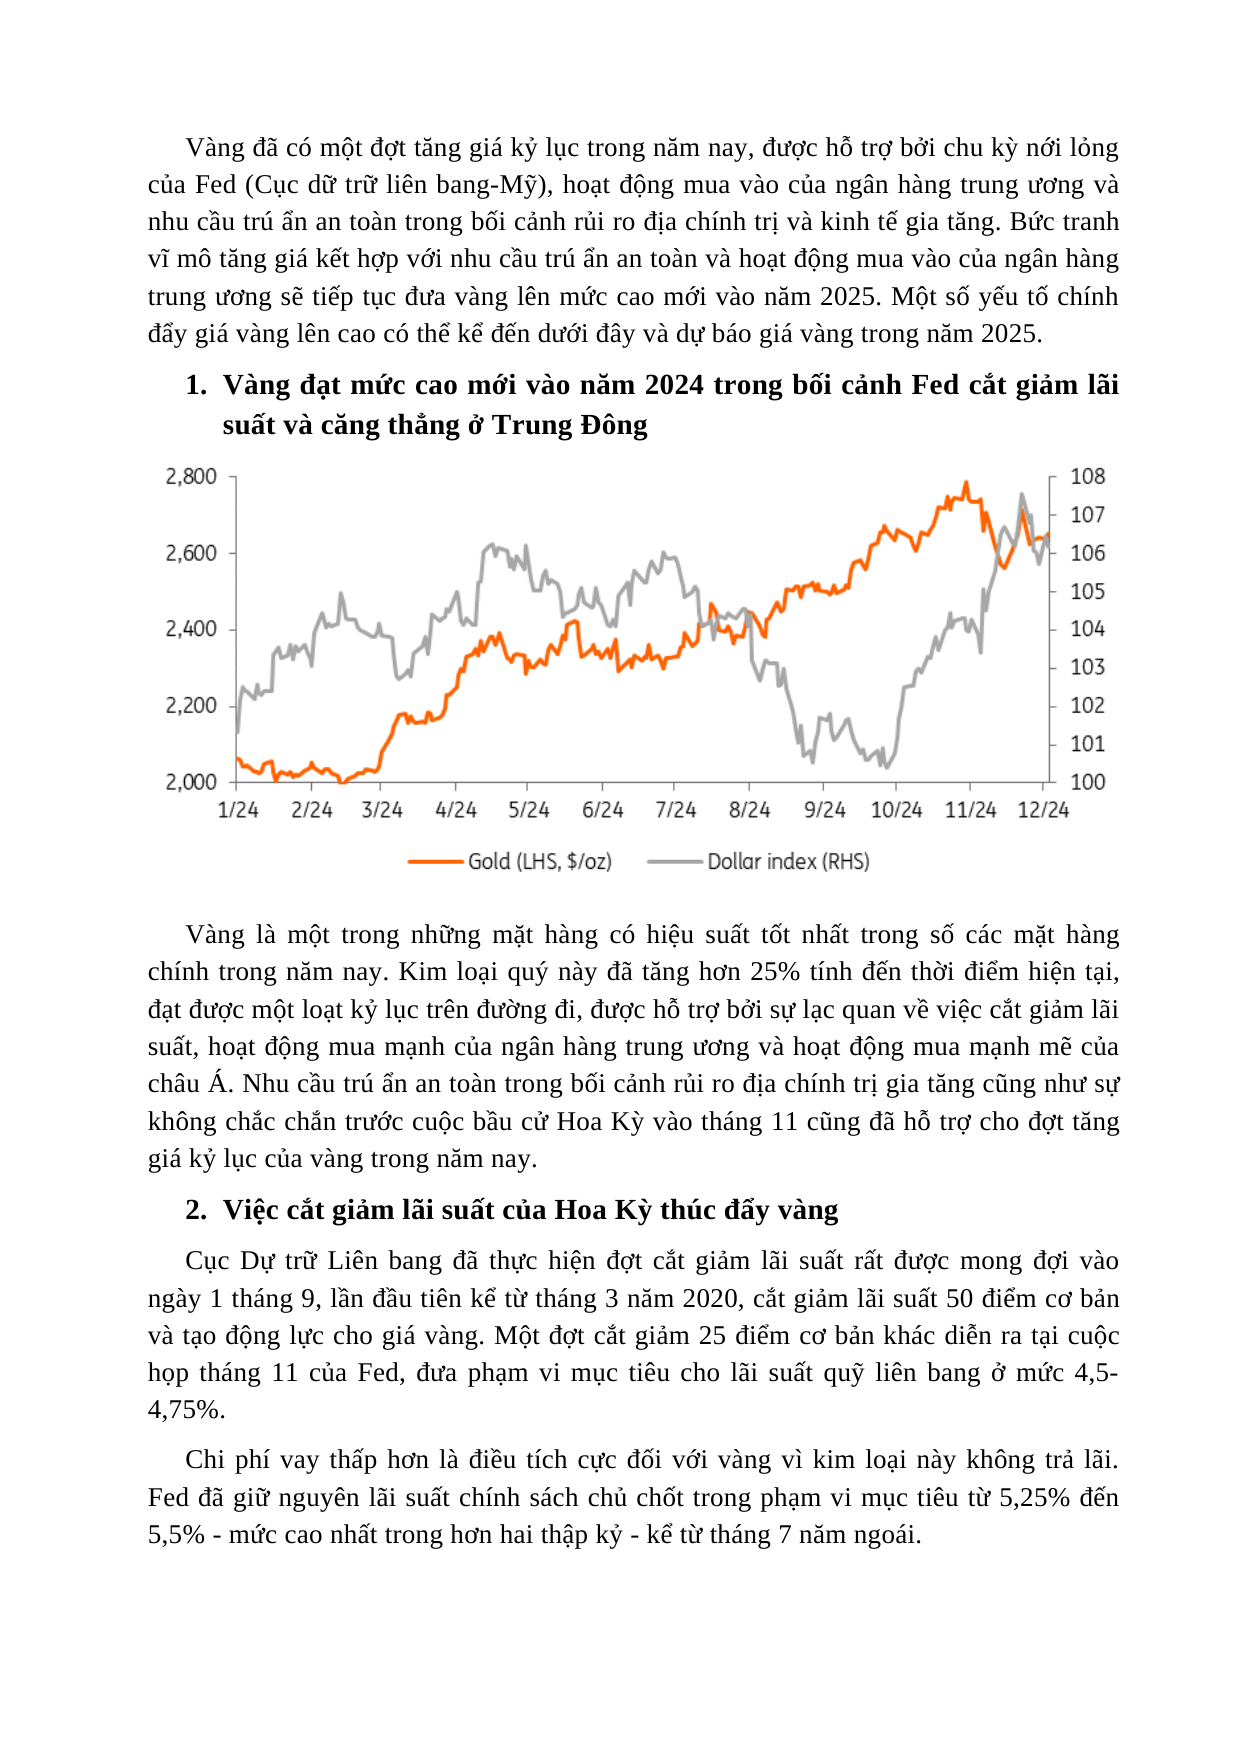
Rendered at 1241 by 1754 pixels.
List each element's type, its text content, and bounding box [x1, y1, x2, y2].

list Cục Dự trữ Liên bang đã thực hiện đợt cắt giảm lãi suất rất được mong đợi vào ngày 1 tháng 9, lần đầu tiên kể từ tháng 3 năm 2020, cắt giảm lãi suất 50 điểm cơ bản và tạo động lực cho giá vàng. Một đợt cắt giảm 25 điểm cơ bản khác diễn ra tại cuộc họp tháng 11 của Fed, đưa phạm vi mục tiêu cho lãi suất quỹ liên bang ở mức 4,5-4,75%. [148, 1244, 1122, 1425]
list Vàng đã có một đợt tăng giá kỷ lục trong năm nay, được hỗ trợ bởi chu kỳ nới lỏng của Fed (Cục dữ trữ liên bang-Mỹ), hoạt động mua vào của ngân hàng trung ương và nhu cầu trú ẩn an toàn trong bối cảnh rủi ro địa chính trị và kinh tế gia tăng. Bức tranh vĩ mô tăng giá kết hợp với nhu cầu trú ẩn an toàn và hoạt động mua vào của ngân hàng trung ương sẽ tiếp tục đưa vàng lên mức cao mới vào năm 2025. Một số yếu tố chính đẩy giá vàng lên cao có thể kể đến dưới đây và dự báo giá vàng trong năm 2025. [148, 131, 1122, 348]
list Việc cắt giảm lãi suất của Hoa Kỳ thúc đẩy vàng [185, 1192, 1122, 1225]
list Chi phí vay thấp hơn là điều tích cực đối với vàng vì kim loại này không trả lãi. Fed đã giữ nguyên lãi suất chính sách chủ chốt trong phạm vi mục tiêu từ 5,25% đến 5,5% - mức cao nhất trong hơn hai thập kỷ - kể từ tháng 7 năm ngoái. [148, 1443, 1122, 1549]
picture [147, 447, 1123, 901]
list Vàng đạt mức cao mới vào năm 2024 trong bối cảnh Fed cắt giảm lãi suất và căng thẳng ở Trung Đông [185, 367, 1122, 441]
list Vàng là một trong những mặt hàng có hiệu suất tốt nhất trong số các mặt hàng chính trong năm nay. Kim loại quý này đã tăng hơn 25% tính đến thời điểm hiện tại, đạt được một loạt kỷ lục trên đường đi, được hỗ trợ bởi sự lạc quan về việc cắt giảm lãi suất, hoạt động mua mạnh của ngân hàng trung ương và hoạt động mua mạnh mẽ của châu Á. Nhu cầu trú ẩn an toàn trong bối cảnh rủi ro địa chính trị gia tăng cũng như sự không chắc chắn trước cuộc bầu cử Hoa Kỳ vào tháng 11 cũng đã hỗ trợ cho đợt tăng giá kỷ lục của vàng trong năm nay. [148, 918, 1122, 1173]
